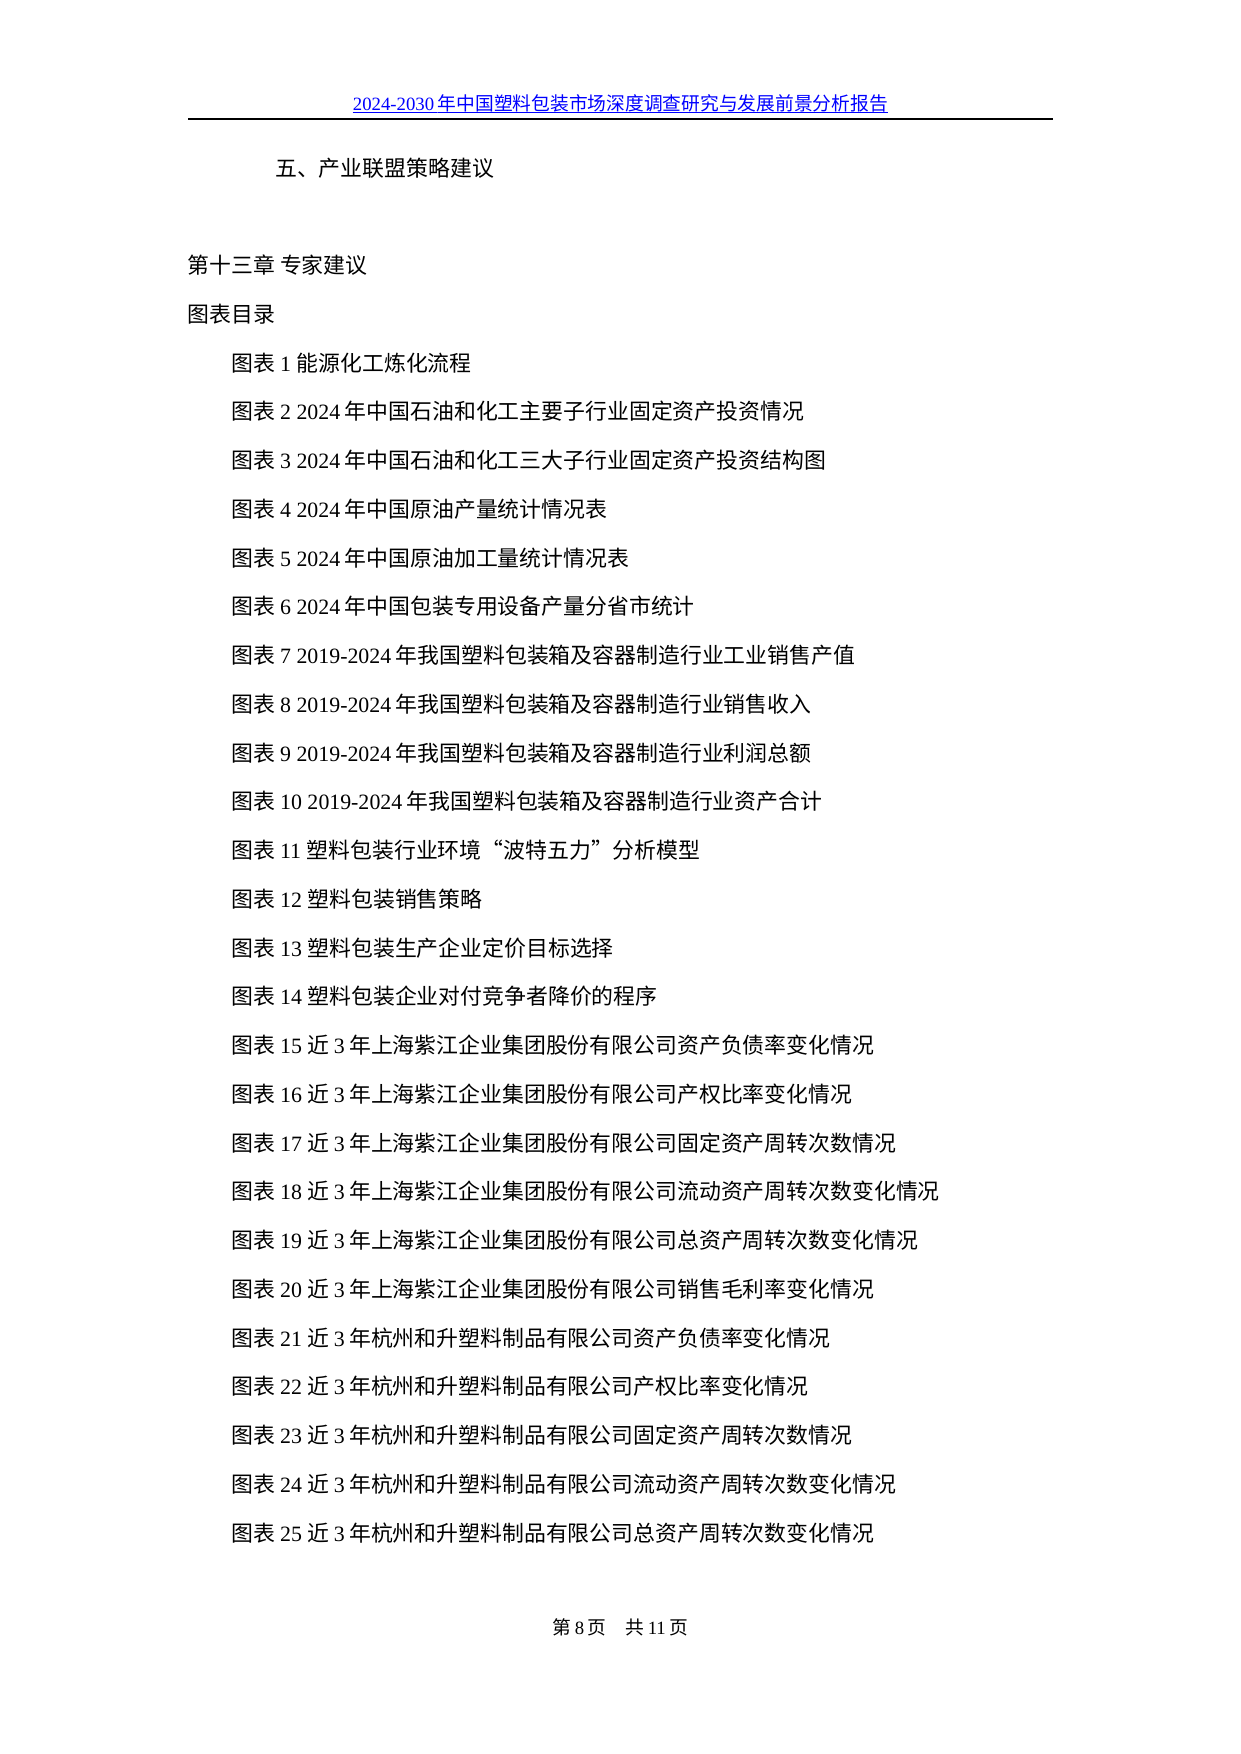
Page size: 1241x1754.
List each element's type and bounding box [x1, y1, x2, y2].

text [187, 150, 1053, 1548]
